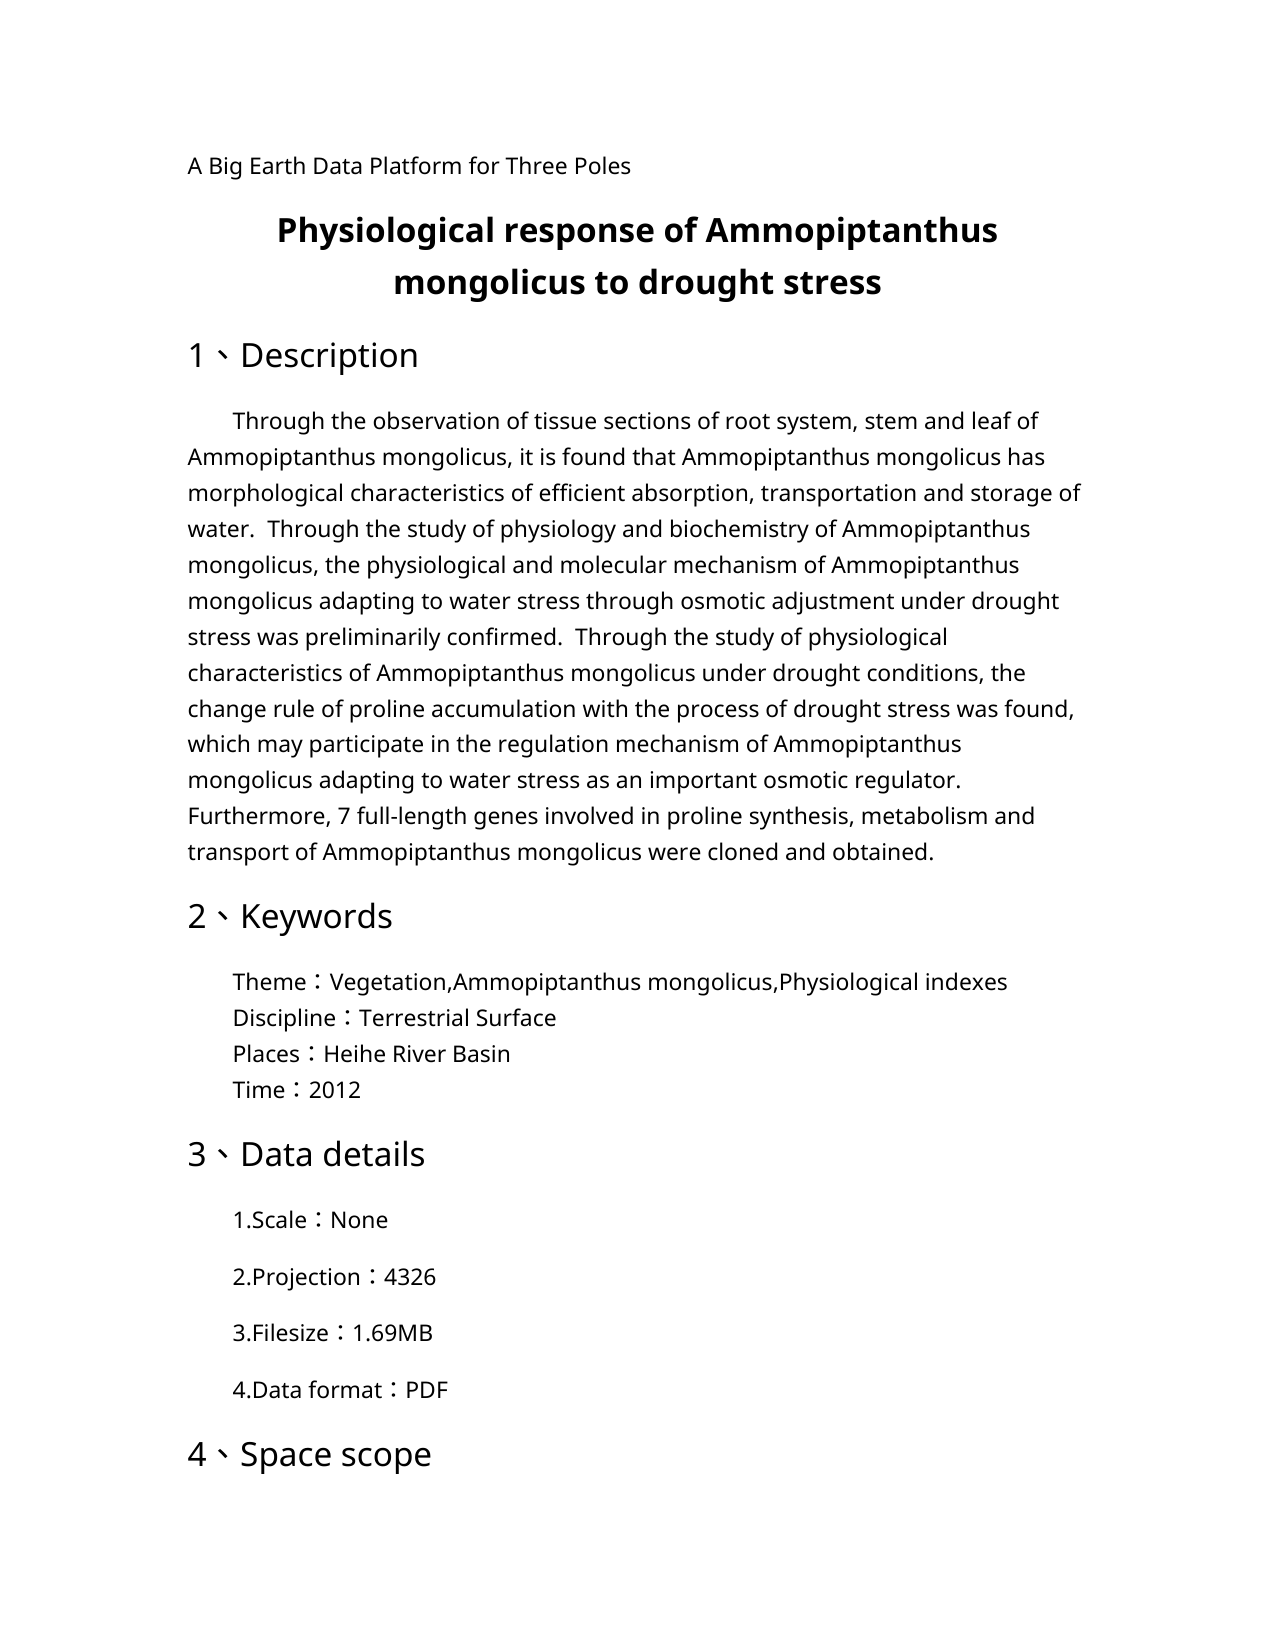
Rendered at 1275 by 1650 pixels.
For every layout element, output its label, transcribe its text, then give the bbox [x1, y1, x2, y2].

text 4.Data format：PDF [232, 1374, 1087, 1405]
text Through the observation of tissue sections of root system, stem and leaf of Ammopiptanthus mongolicus, it is found that Ammopiptanthus mongolicus has morphological characteristics of efficient absorption, transportation and storage of water. Through the study of physiology and biochemistry of Ammopiptanthus mongolicus, the physiological and molecular mechanism of Ammopiptanthus mongolicus adapting to water stress through osmotic adjustment under drought stress was preliminarily confirmed. Through the study of physiological characteristics of Ammopiptanthus mongolicus under drought conditions, the change rule of proline accumulation with the process of drought stress was found, which may participate in the regulation mechanism of Ammopiptanthus mongolicus adapting to water stress as an important osmotic regulator. Furthermore, 7 full-length genes involved in proline synthesis, metabolism and transport of Ammopiptanthus mongolicus were cloned and obtained. [187, 405, 1087, 867]
text Theme：Vegetation,Ammopiptanthus mongolicus,Physiological indexes Discipline：Terrestrial Surface Places：Heihe River Basin Time：2012 [232, 966, 1087, 1105]
text 2、Keywords [187, 893, 1087, 938]
text 3、Data details [187, 1131, 1087, 1176]
text 1.Scale：None [232, 1204, 1087, 1235]
text A Big Earth Data Platform for Three Poles [187, 150, 1087, 181]
text 2.Projection：4326 [232, 1260, 1087, 1292]
text Physiological response of Ammopiptanthus mongolicus to drought stress [187, 207, 1087, 304]
text 4、Space scope [187, 1431, 1087, 1476]
text 1、Description [187, 332, 1087, 377]
text 3.Filesize：1.69MB [232, 1317, 1087, 1348]
